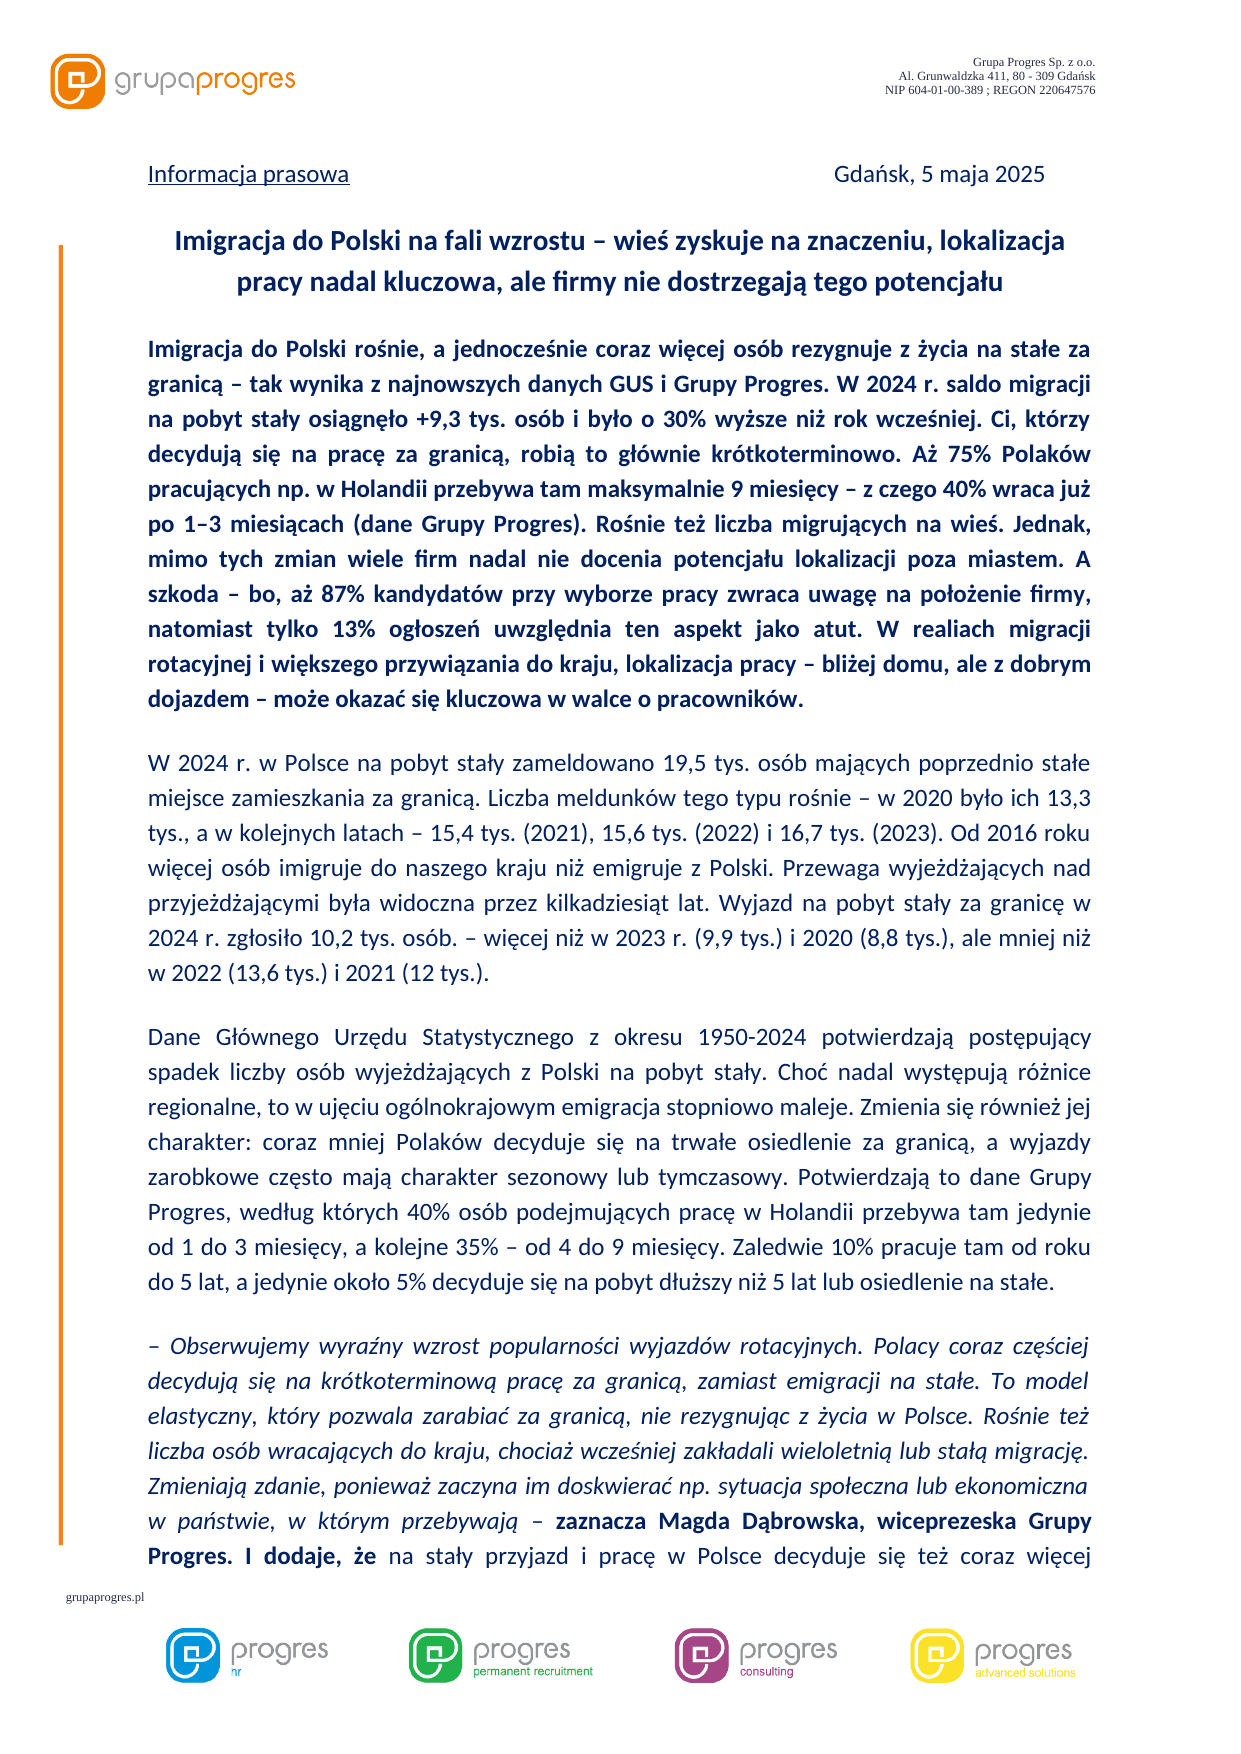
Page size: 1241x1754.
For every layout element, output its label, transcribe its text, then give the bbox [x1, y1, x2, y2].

text Dane Głównego Urzędu Statystycznego z okresu 1950-2024 potwierdzają postępujący spadek liczby osób wyjeżdżających z Polski na pobyt stały. Choć nadal występują różnice regionalne, to w ujęciu ogólnokrajowym emigracja stopniowo maleje. Zmienia się również jej charakter: coraz mniej Polaków decyduje się na trwałe osiedlenie za granicą, a wyjazdy zarobkowe często mają charakter sezonowy lub tymczasowy. Potwierdzają to dane Grupy Progres, według których 40% osób podejmujących pracę w Holandii przebywa tam jedynie od 1 do 3 miesięcy, a kolejne 35% – od 4 do 9 miesięcy. Zaledwie 10% pracuje tam od roku do 5 lat, a jedynie około 5% decyduje się na pobyt dłuższy niż 5 lat lub osiedlenie na stałe. [148, 1021, 1093, 1297]
text Informacja prasowa Gdańsk, 5 maja 2025 [148, 158, 1093, 188]
text Imigracja do Polski na fali wzrostu – wieś zyskuje na znaczeniu, lokalizacja pracy nadal kluczowa, ale firmy nie dostrzegają tego potencjału [148, 222, 1093, 298]
text W 2024 r. w Polsce na pobyt stały zameldowano 19,5 tys. osób mających poprzednio stałe miejsce zamieszkania za granicą. Liczba meldunków tego typu rośnie – w 2020 było ich 13,3 tys., a w kolejnych latach – 15,4 tys. (2021), 15,6 tys. (2022) i 16,7 tys. (2023). Od 2016 roku więcej osób imigruje do naszego kraju niż emigruje z Polski. Przewaga wyjeżdżających nad przyjeżdżającymi była widoczna przez kilkadziesiąt lat. Wyjazd na pobyt stały za granicę w 2024 r. zgłosiło 10,2 tys. osób. – więcej niż w 2023 r. (9,9 tys.) i 2020 (8,8 tys.), ale mniej niż w 2022 (13,6 tys.) i 2021 (12 tys.). [148, 747, 1093, 988]
picture [39, 40, 304, 128]
picture [147, 1613, 1092, 1695]
text Imigracja do Polski rośnie, a jednocześnie coraz więcej osób rezygnuje z życia na stałe za granicą – tak wynika z najnowszych danych GUS i Grupy Progres. W 2024 r. saldo migracji na pobyt stały osiągnęło +9,3 tys. osób i było o 30% wyższe niż rok wcześniej. Ci, którzy decydują się na pracę za granicą, robią to głównie krótkoterminowo. Aż 75% Polaków pracujących np. w Holandii przebywa tam maksymalnie 9 miesięcy – z czego 40% wraca już po 1–3 miesiącach (dane Grupy Progres). Rośnie też liczba migrujących na wieś. Jednak, mimo tych zmian wiele firm nadal nie docenia potencjału lokalizacji poza miastem. A szkoda – bo, aż 87% kandydatów przy wyborze pracy zwraca uwagę na położenie firmy, natomiast tylko 13% ogłoszeń uwzględnia ten aspekt jako atut. W realiach migracji rotacyjnej i większego przywiązania do kraju, lokalizacja pracy – bliżej domu, ale z dobrym dojazdem – może okazać się kluczowa w walce o pracowników. [148, 333, 1093, 713]
picture [47, 240, 75, 1563]
